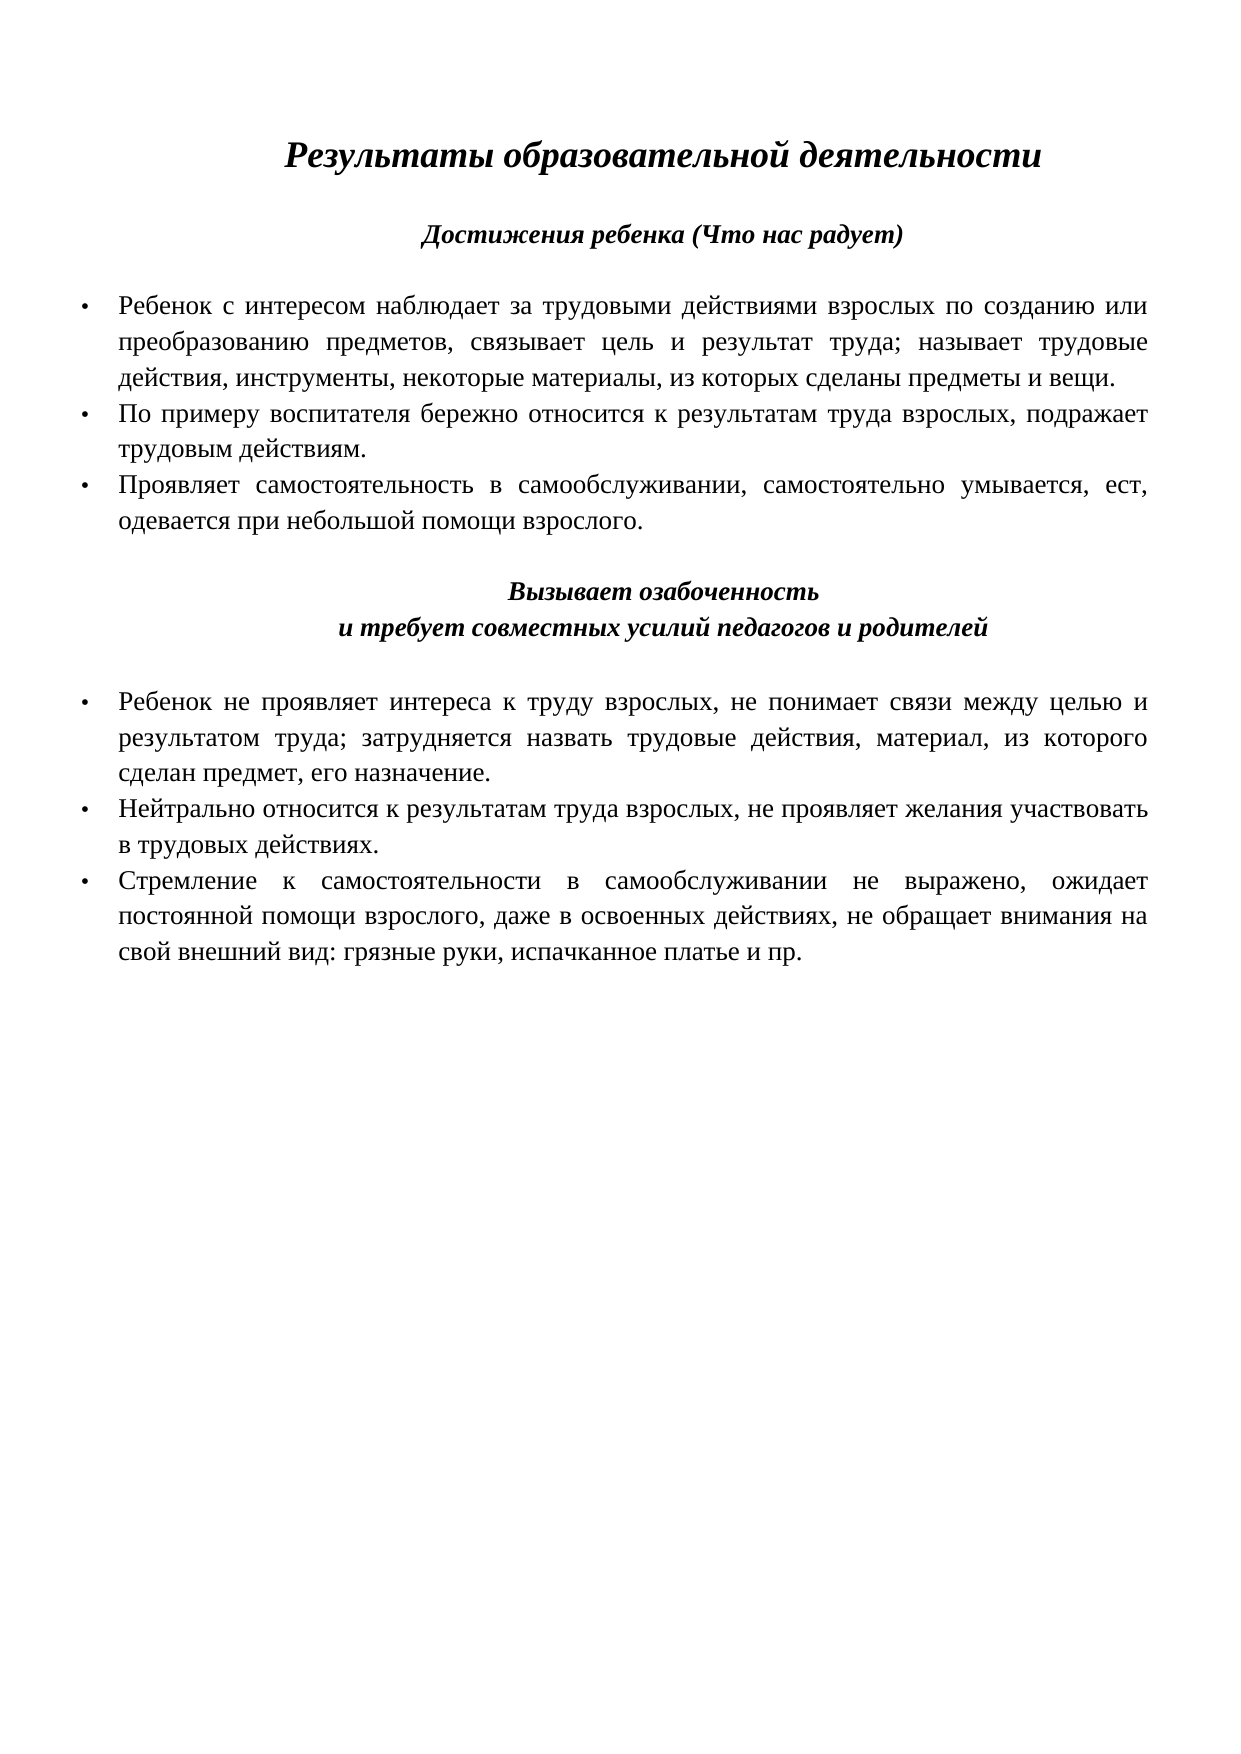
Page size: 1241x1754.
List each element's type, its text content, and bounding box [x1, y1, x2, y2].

list Стремление к самостоятельности в самообслуживании не выражено, ожидает постоянной помощи взрослого, даже в освоенных действиях, не обращает внимания на свой внешний вид: грязные руки, испачканное платье и пр. [81, 864, 1149, 966]
text Результаты образовательной деятельности [177, 133, 1149, 176]
list Ребенок с интересом наблюдает за трудовыми действиями взрослых по созданию или преобразованию предметов, связывает цель и результат труда; называет трудовые действия, инструменты, некоторые материалы, из которых сделаны предметы и вещи. [81, 289, 1149, 392]
text Вызывает озабоченность [177, 575, 1149, 606]
list Ребенок не проявляет интереса к труду взрослых, не понимает связи между целью и результатом труда; затрудняется назвать трудовые действия, материал, из которого сделан предмет, его назначение. [81, 685, 1149, 788]
text Достижения ребенка (Что нас радует) [177, 218, 1149, 249]
list Нейтрально относится к результатам труда взрослых, не проявляет желания участвовать в трудовых действиях. [81, 792, 1149, 859]
text и требует совместных усилий педагогов и родителей [177, 611, 1149, 642]
list По примеру воспитателя бережно относится к результатам труда взрослых, подражает трудовым действиям. [81, 397, 1149, 463]
list Проявляет самостоятельность в самообслуживании, самостоятельно умывается, ест, одевается при небольшой помощи взрослого. [81, 468, 1149, 535]
